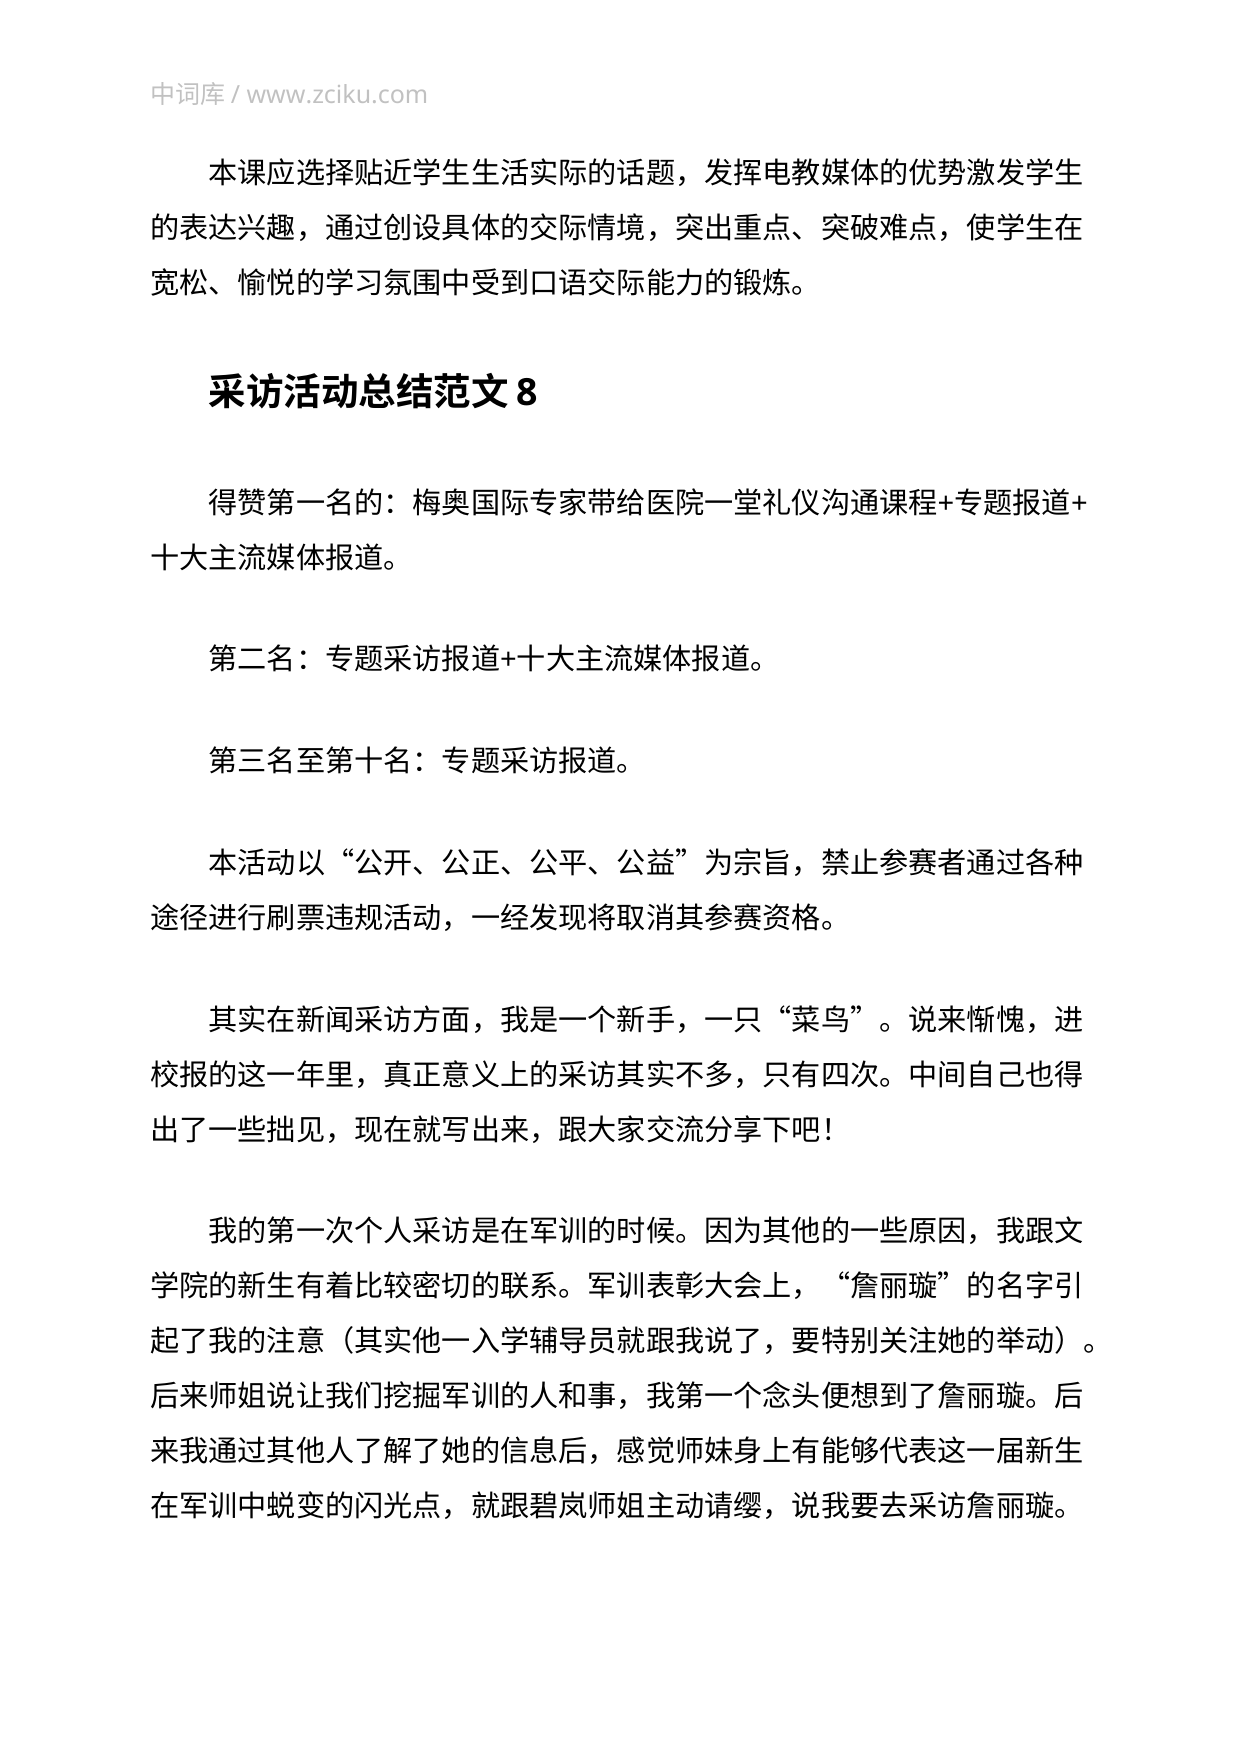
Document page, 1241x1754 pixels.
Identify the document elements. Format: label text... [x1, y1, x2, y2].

text 得赞第一名的：梅奥国际专家带给医院一堂礼仪沟通课程+专题报道+十大主流媒体报道。 [150, 479, 1090, 576]
text 第二名：专题采访报道+十大主流媒体报道。 [150, 636, 1090, 678]
text 本活动以“公开、公正、公平、公益”为宗旨，禁止参赛者通过各种途径进行刷票违规活动，一经发现将取消其参赛资格。 [150, 840, 1090, 937]
text 本课应选择贴近学生生活实际的话题，发挥电教媒体的优势激发学生的表达兴趣，通过创设具体的交际情境，突出重点、突破难点，使学生在宽松、愉悦的学习氛围中受到口语交际能力的锻炼。 [150, 150, 1090, 302]
text 其实在新闻采访方面，我是一个新手，一只“菜鸟”。说来惭愧，进校报的这一年里，真正意义上的采访其实不多，只有四次。中间自己也得出了一些拙见，现在就写出来，跟大家交流分享下吧！ [150, 996, 1090, 1148]
text 采访活动总结范文8 [150, 362, 1090, 416]
text 第三名至第十名：专题采访报道。 [150, 738, 1090, 780]
text 我的第一次个人采访是在军训的时候。因为其他的一些原因，我跟文学院的新生有着比较密切的联系。军训表彰大会上，“詹丽璇”的名字引起了我的注意（其实他一入学辅导员就跟我说了，要特别关注她的举动）。后来师姐说让我们挖掘军训的人和事，我第一个念头便想到了詹丽璇。后来我通过其他人了解了她的信息后，感觉师妹身上有能够代表这一届新生在军训中蜕变的闪光点，就跟碧岚师姐主动请缨，说我要去采访詹丽璇。 [150, 1208, 1090, 1525]
